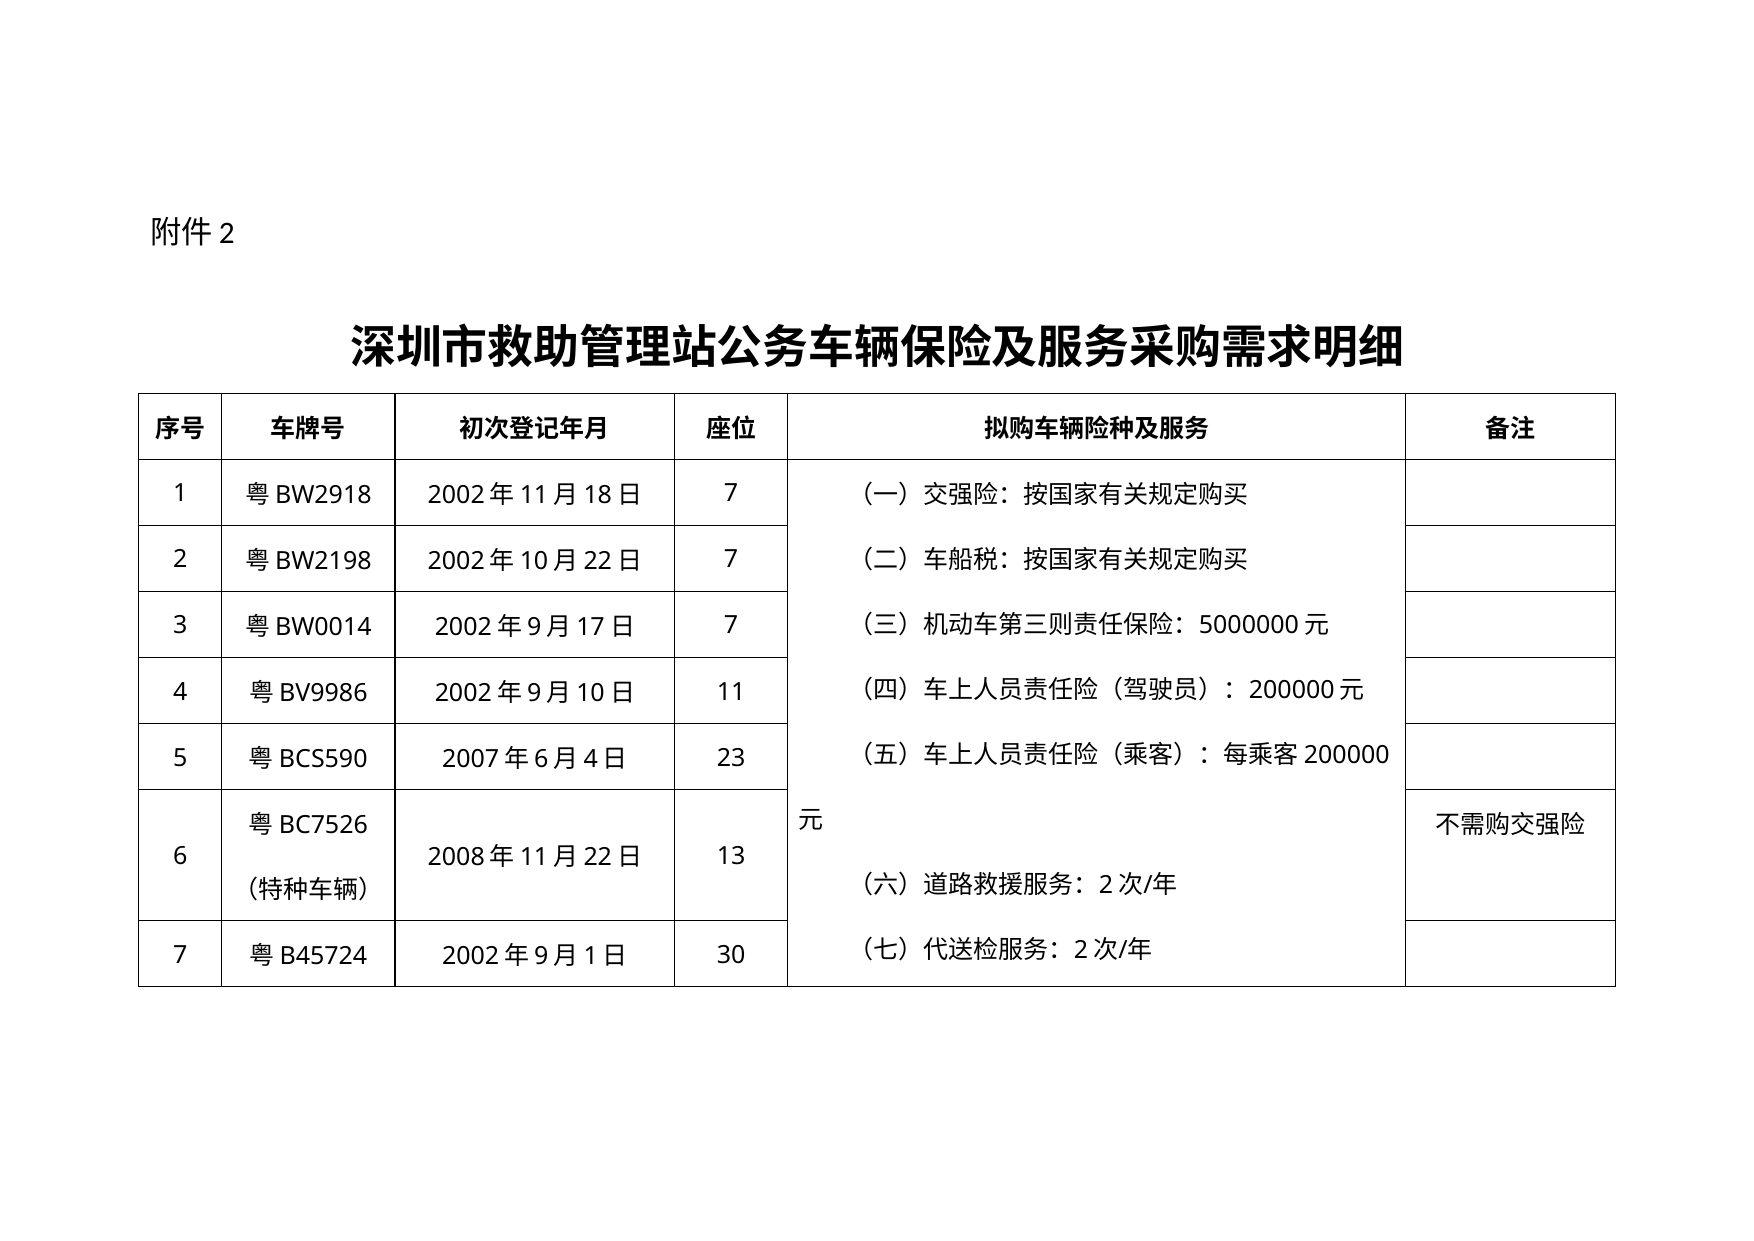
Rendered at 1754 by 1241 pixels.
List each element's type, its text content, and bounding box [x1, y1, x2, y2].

table_cell （一）交强险：按国家有关规定购买 （二）车船税：按国家有关规定购买 （三）机动车第三则责任保险：5000000元 （四）车上人员责任险（驾驶员）：200000元 （五）车上人员责任险（乘客）：每乘客200000元 （六）道路救援服务：2次/年 （七）代送检服务：2次/年 [788, 460, 1405, 986]
table_cell 30 [675, 921, 787, 986]
table_cell 3 [139, 592, 221, 657]
table_header 备注 [1406, 394, 1615, 459]
table_cell [1406, 460, 1615, 525]
table_cell 2008年11月22日 [396, 790, 674, 920]
table_header 拟购车辆险种及服务 [788, 394, 1405, 459]
table_cell 7 [675, 526, 787, 591]
table_cell 粤B45724 [222, 921, 394, 986]
table_cell [1406, 724, 1615, 789]
table_cell 不需购交强险 [1406, 790, 1615, 920]
table_cell 7 [675, 592, 787, 657]
table_cell 6 [139, 790, 221, 920]
table_cell 粤BW2918 [222, 460, 394, 525]
table_cell [1406, 921, 1615, 986]
table_cell 5 [139, 724, 221, 789]
table_cell 2 [139, 526, 221, 591]
table_cell 粤BW0014 [222, 592, 394, 657]
table_header 座位 [675, 394, 787, 459]
table_cell 2002年9月17日 [396, 592, 674, 657]
table_cell [1406, 658, 1615, 723]
table_cell 粤BCS590 [222, 724, 394, 789]
table_cell [1406, 592, 1615, 657]
table_cell 13 [675, 790, 787, 920]
table_cell 7 [675, 460, 787, 525]
table_cell 2002年9月1日 [396, 921, 674, 986]
table_cell 4 [139, 658, 221, 723]
table_cell 2002年9月10日 [396, 658, 674, 723]
table_header 车牌号 [222, 394, 394, 459]
table_cell 1 [139, 460, 221, 525]
table_cell 7 [139, 921, 221, 986]
text 附件2 [150, 198, 1604, 263]
table_header 初次登记年月 [396, 394, 674, 459]
table_cell 粤BV9986 [222, 658, 394, 723]
table_cell 粤BC7526 （特种车辆） [222, 790, 394, 920]
table_cell 2007年6月4日 [396, 724, 674, 789]
table_cell 2002年10月22日 [396, 526, 674, 591]
table_cell 2002年11月18日 [396, 460, 674, 525]
table_cell 11 [675, 658, 787, 723]
table_cell [1406, 526, 1615, 591]
table_cell 粤BW2198 [222, 526, 394, 591]
table_cell 23 [675, 724, 787, 789]
text 深圳市救助管理站公务车辆保险及服务采购需求明细 [150, 295, 1604, 393]
table_header 序号 [139, 394, 221, 459]
